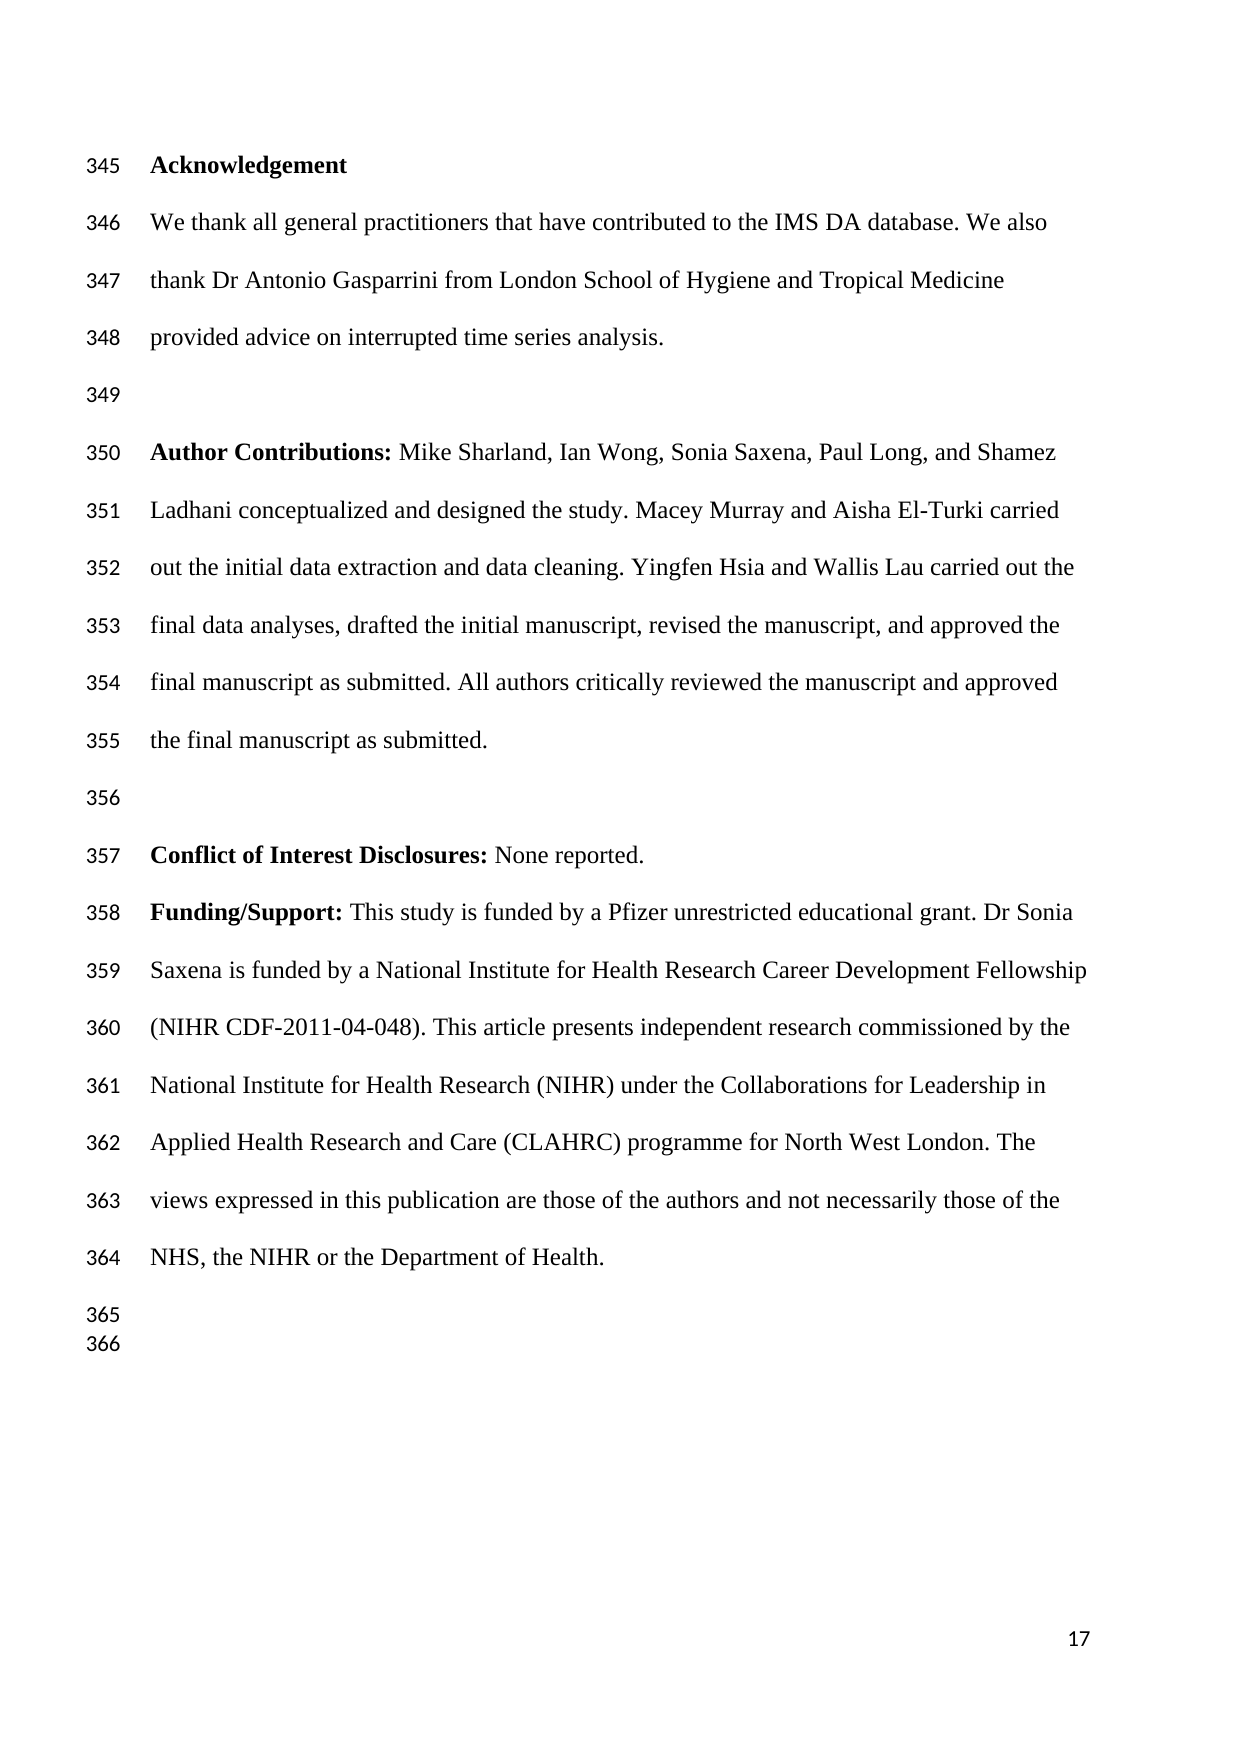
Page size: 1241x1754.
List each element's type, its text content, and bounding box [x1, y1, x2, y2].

text Acknowledgement [150, 150, 1090, 179]
text Conflict of Interest Disclosures: None reported. [150, 840, 1090, 869]
text We thank all general practitioners that have contributed to the IMS DA database. We also thank Dr Antonio Gasparrini from London School of Hygiene and Tropical Medicine provided advice on interrupted time series analysis. [150, 207, 1090, 351]
text Funding/Support: This study is funded by a Pfizer unrestricted educational grant. Dr Sonia Saxena is funded by a National Institute for Health Research Career Development Fellowship (NIHR CDF-2011-04-048). This article presents independent research commissioned by the National Institute for Health Research (NIHR) under the Collaborations for Leadership in Applied Health Research and Care (CLAHRC) programme for North West London. The views expressed in this publication are those of the authors and not necessarily those of the NHS, the NIHR or the Department of Health. [150, 897, 1090, 1271]
text Author Contributions: Mike Sharland, Ian Wong, Sonia Saxena, Paul Long, and Shamez Ladhani conceptualized and designed the study. Macey Murray and Aisha El-Turki carried out the initial data extraction and data cleaning. Yingfen Hsia and Wallis Lau carried out the final data analyses, drafted the initial manuscript, revised the manuscript, and approved the final manuscript as submitted. All authors critically reviewed the manuscript and approved the final manuscript as submitted. [150, 437, 1090, 754]
